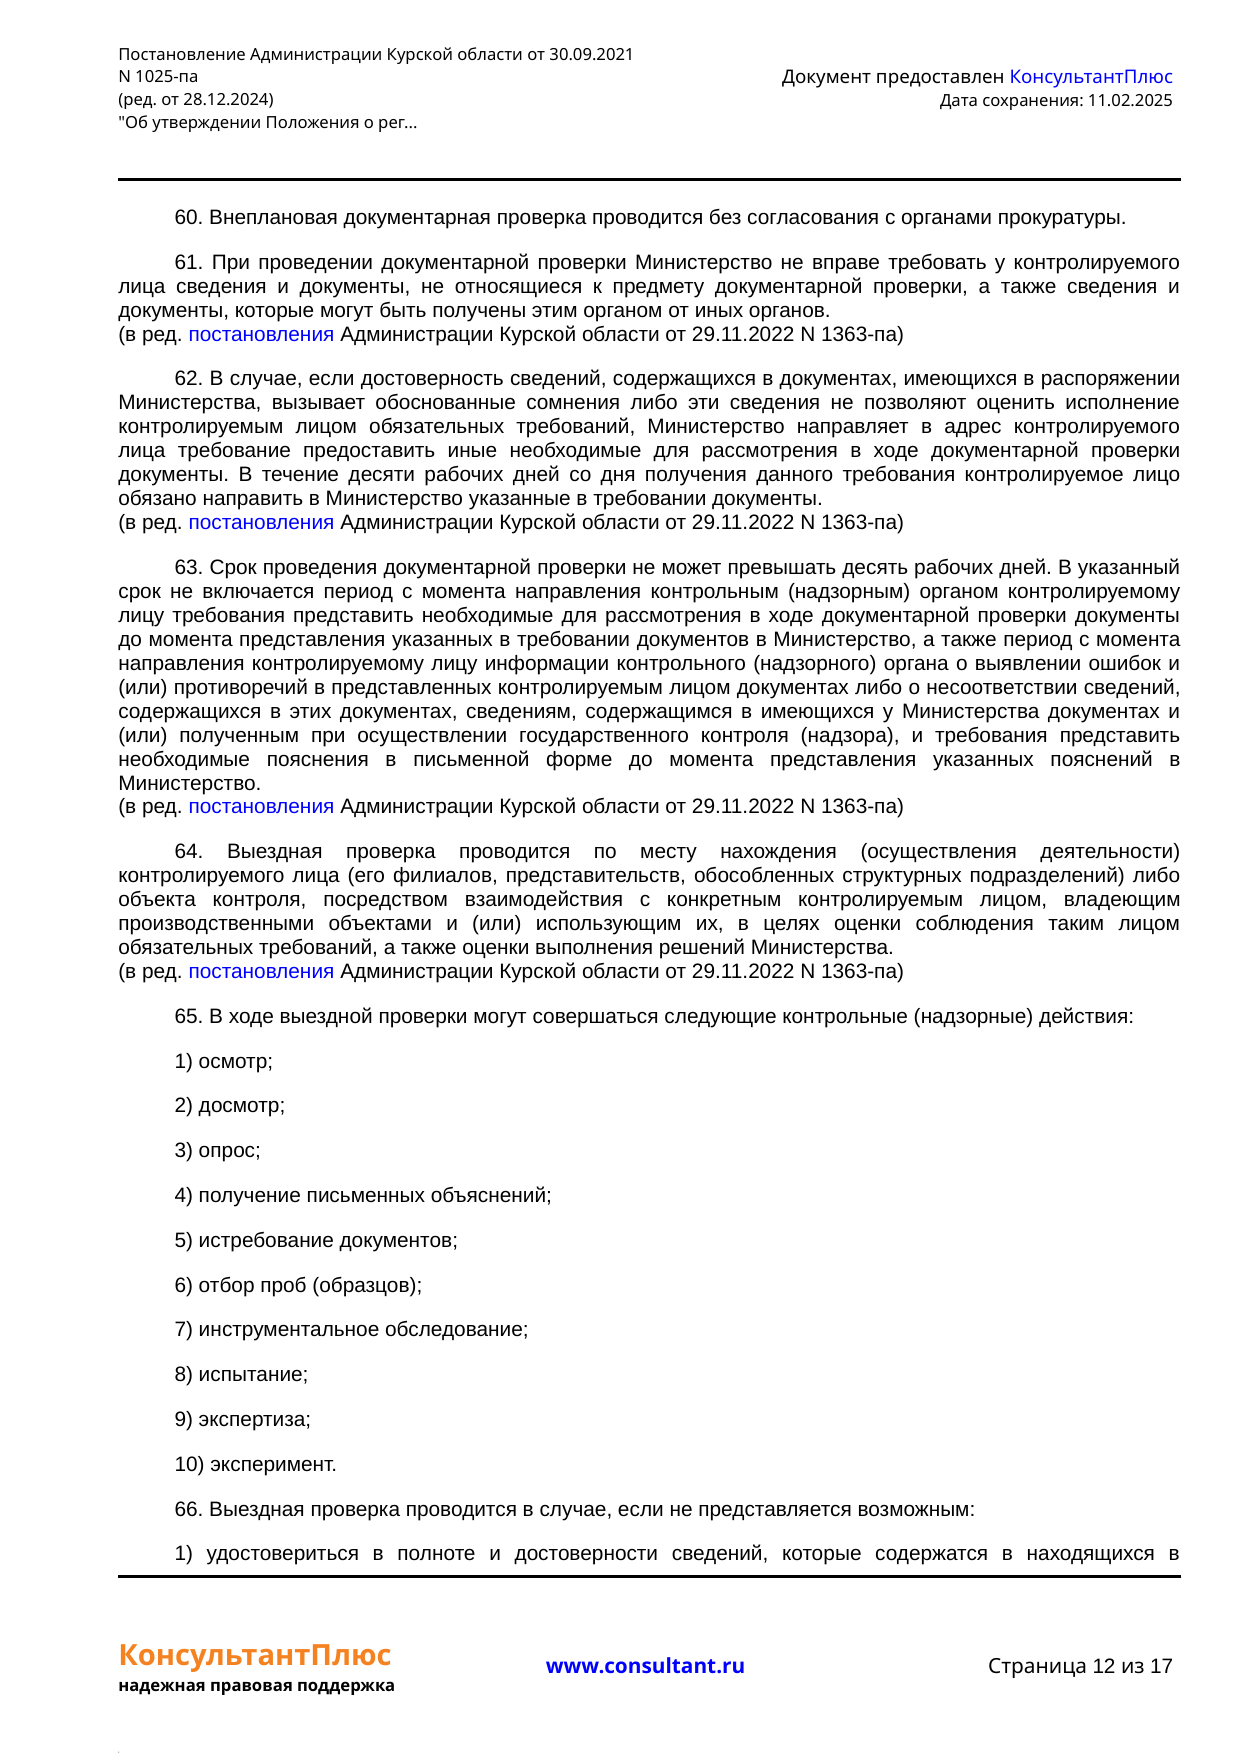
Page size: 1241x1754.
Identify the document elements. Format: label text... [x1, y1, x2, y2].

text 66. Выездная проверка проводится в случае, если не представляется возможным: [118, 1496, 1181, 1520]
text 1) осмотр; [118, 1048, 1181, 1072]
text 2) досмотр; [118, 1093, 1181, 1117]
text 6) отбор проб (образцов); [118, 1272, 1181, 1296]
text 63. Срок проведения документарной проверки не может превышать десять рабочих дней. В указанный срок не включается период с момента направления контрольным (надзорным) органом контролируемому лицу требования представить необходимые для рассмотрения в ходе документарной проверки документы до момента представления указанных в требовании документов в Министерство, а также период с момента направления контролируемому лицу информации контрольного (надзорного) органа о выявлении ошибок и (или) противоречий в представленных контролируемым лицом документах либо о несоответствии сведений, содержащихся в этих документах, сведениям, содержащимся в имеющихся у Министерства документах и (или) полученным при осуществлении государственного контроля (надзора), и требования представить необходимые пояснения в письменной форме до момента представления указанных пояснений в Министерство. [118, 555, 1181, 794]
text 8) испытание; [118, 1362, 1181, 1386]
text 7) инструментальное обследование; [118, 1317, 1181, 1341]
text 60. Внеплановая документарная проверка проводится без согласования с органами прокуратуры. [118, 205, 1181, 229]
text (в ред. постановления Администрации Курской области от 29.11.2022 N 1363-па) [118, 510, 1181, 534]
text 9) экспертиза; [118, 1407, 1181, 1431]
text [118, 1541, 1181, 1565]
text 3) опрос; [118, 1138, 1181, 1162]
text (в ред. постановления Администрации Курской области от 29.11.2022 N 1363-па) [118, 321, 1181, 345]
text (в ред. постановления Администрации Курской области от 29.11.2022 N 1363-па) [118, 959, 1181, 983]
text 4) получение письменных объяснений; [118, 1183, 1181, 1207]
text 64. Выездная проверка проводится по месту нахождения (осуществления деятельности) контролируемого лица (его филиалов, представительств, обособленных структурных подразделений) либо объекта контроля, посредством взаимодействия с конкретным контролируемым лицом, владеющим производственными объектами и (или) использующим их, в целях оценки соблюдения таким лицом обязательных требований, а также оценки выполнения решений Министерства. [118, 839, 1181, 959]
text 62. В случае, если достоверность сведений, содержащихся в документах, имеющихся в распоряжении Министерства, вызывает обоснованные сомнения либо эти сведения не позволяют оценить исполнение контролируемым лицом обязательных требований, Министерство направляет в адрес контролируемого лица требование предоставить иные необходимые для рассмотрения в ходе документарной проверки документы. В течение десяти рабочих дней со дня получения данного требования контролируемое лицо обязано направить в Министерство указанные в требовании документы. [118, 366, 1181, 510]
text (в ред. постановления Администрации Курской области от 29.11.2022 N 1363-па) [118, 794, 1181, 818]
text 5) истребование документов; [118, 1228, 1181, 1252]
text 65. В ходе выездной проверки могут совершаться следующие контрольные (надзорные) действия: [118, 1004, 1181, 1028]
text 10) эксперимент. [118, 1452, 1181, 1476]
text 61. При проведении документарной проверки Министерство не вправе требовать у контролируемого лица сведения и документы, не относящиеся к предмету документарной проверки, а также сведения и документы, которые могут быть получены этим органом от иных органов. [118, 249, 1181, 321]
